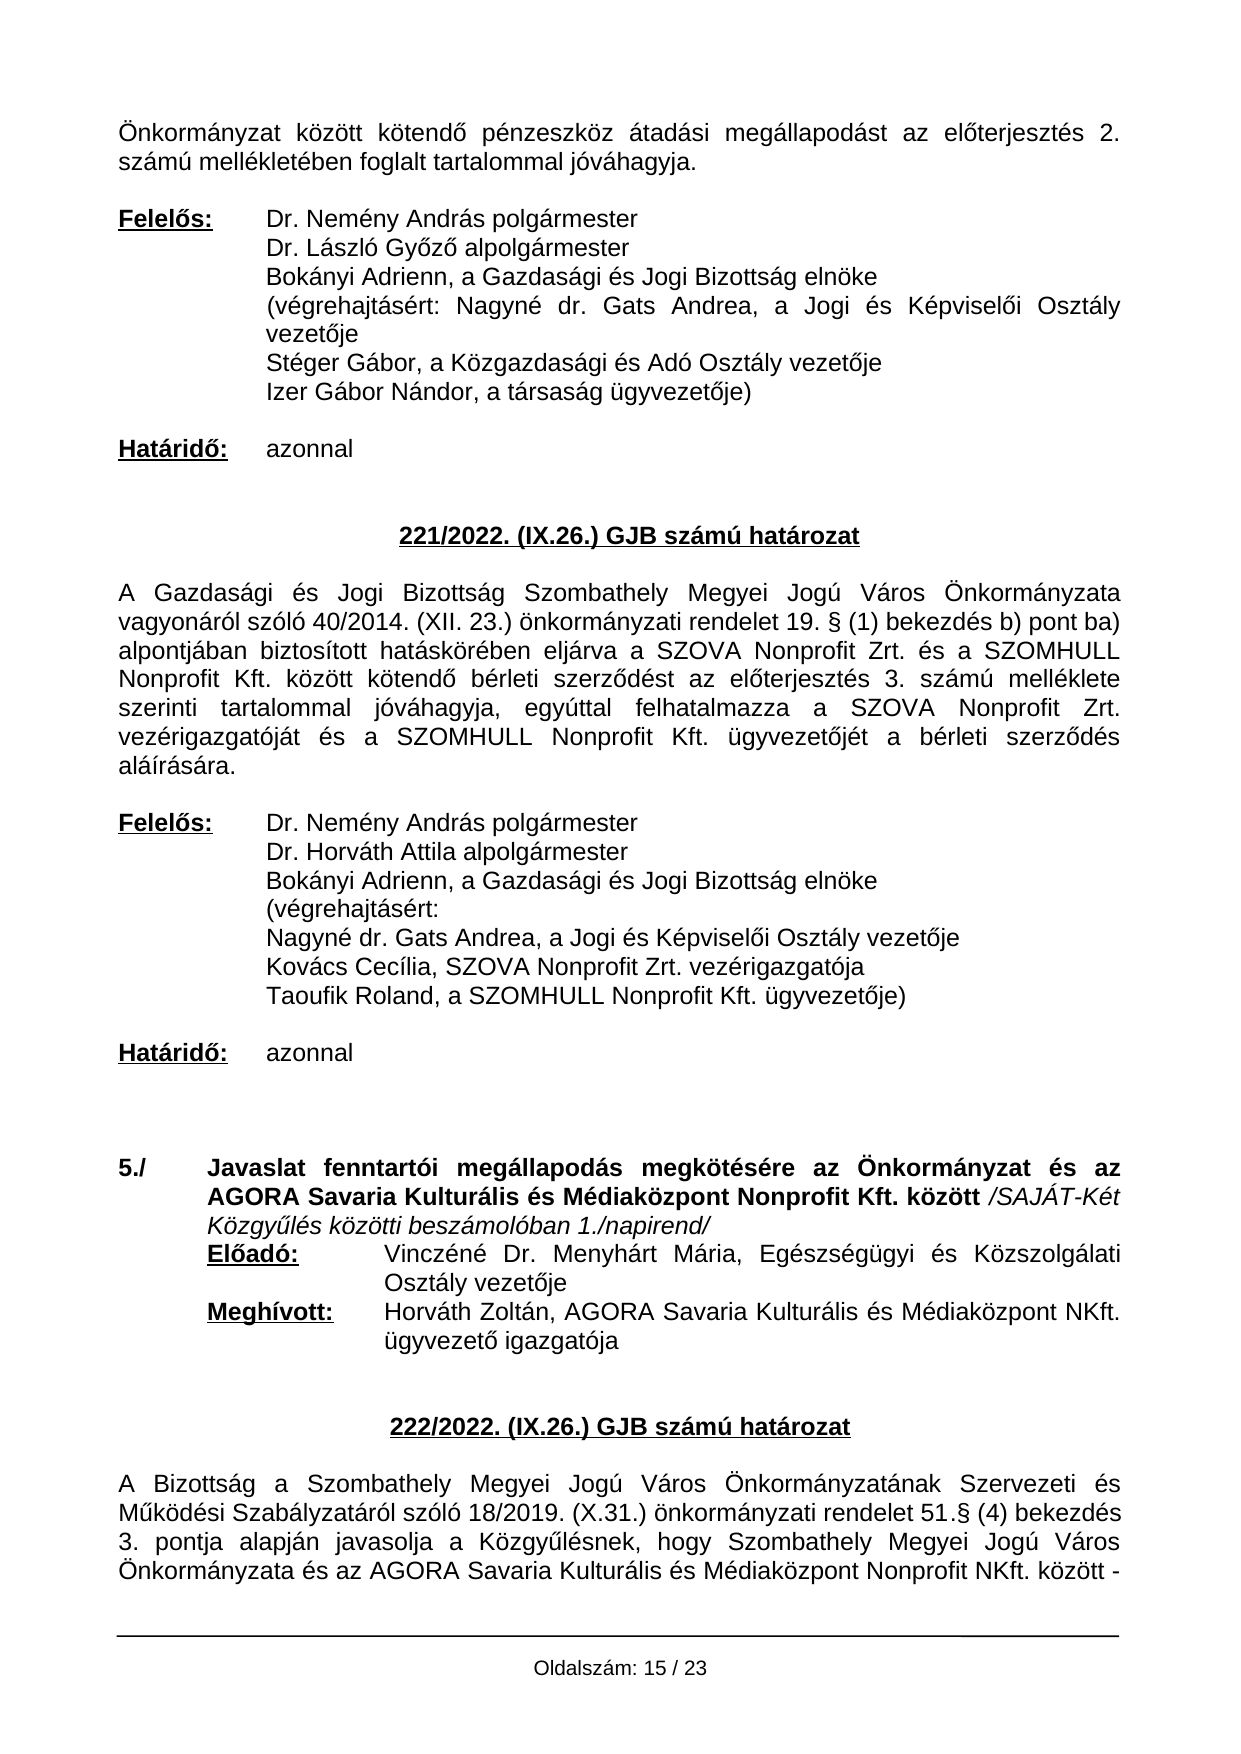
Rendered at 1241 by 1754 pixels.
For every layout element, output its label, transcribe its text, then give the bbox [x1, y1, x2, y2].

text Dr. László Győző alpolgármester [118, 233, 1122, 262]
text Dr. Horváth Attila alpolgármester [118, 837, 1122, 866]
text Nagyné dr. Gats Andrea, a Jogi és Képviselői Osztály vezetője [118, 923, 1122, 952]
text Meghívott: Horváth Zoltán, AGORA Savaria Kulturális és Médiaközpont NKft. ügyvezető igazgatója [118, 1297, 1122, 1354]
text (végrehajtásért: Nagyné dr. Gats Andrea, a Jogi és Képviselői Osztály vezetője [266, 291, 1122, 348]
text Felelős: Dr. Nemény András polgármester [118, 204, 1122, 233]
text 5./ Javaslat fenntartói megállapodás megkötésére az Önkormányzat és az AGORA Savaria Kulturális és Médiaközpont Nonprofit Kft. között /SAJÁT-Két Közgyűlés közötti beszámolóban 1./napirend/ [118, 1153, 1122, 1239]
text Bokányi Adrienn, a Gazdasági és Jogi Bizottság elnöke [192, 866, 1122, 894]
text Bokányi Adrienn, a Gazdasági és Jogi Bizottság elnöke [192, 262, 1122, 291]
text Előadó: Vinczéné Dr. Menyhárt Mária, Egészségügyi és Közszolgálati Osztály vezetője [118, 1239, 1122, 1297]
text 221/2022. (IX.26.) GJB számú határozat [137, 521, 1122, 549]
text Felelős: Dr. Nemény András polgármester [118, 808, 1122, 837]
text 222/2022. (IX.26.) GJB számú határozat [118, 1412, 1122, 1441]
text (végrehajtásért: [118, 894, 1122, 923]
text A Gazdasági és Jogi Bizottság Szombathely Megyei Jogú Város Önkormányzata vagyonáról szóló 40/2014. (XII. 23.) önkormányzati rendelet 19. § (1) bekezdés b) pont ba) alpontjában biztosított hatáskörében eljárva a SZOVA Nonprofit Zrt. és a SZOMHULL Nonprofit Kft. között kötendő bérleti szerződést az előterjesztés 3. számú melléklete szerinti tartalommal jóváhagyja, egyúttal felhatalmazza a SZOVA Nonprofit Zrt. vezérigazgatóját és a SZOMHULL Nonprofit Kft. ügyvezetőjét a bérleti szerződés aláírására. [118, 578, 1122, 779]
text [118, 118, 1122, 176]
text Izer Gábor Nándor, a társaság ügyvezetője) [118, 377, 1122, 406]
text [118, 1469, 1122, 1584]
text Taoufik Roland, a SZOMHULL Nonprofit Kft. ügyvezetője) [118, 981, 1122, 1009]
text Stéger Gábor, a Közgazdasági és Adó Osztály vezetője [118, 348, 1122, 377]
text Határidő: azonnal [118, 1038, 1122, 1067]
text Határidő: azonnal [118, 434, 1122, 463]
text Kovács Cecília, SZOVA Nonprofit Zrt. vezérigazgatója [118, 952, 1122, 981]
